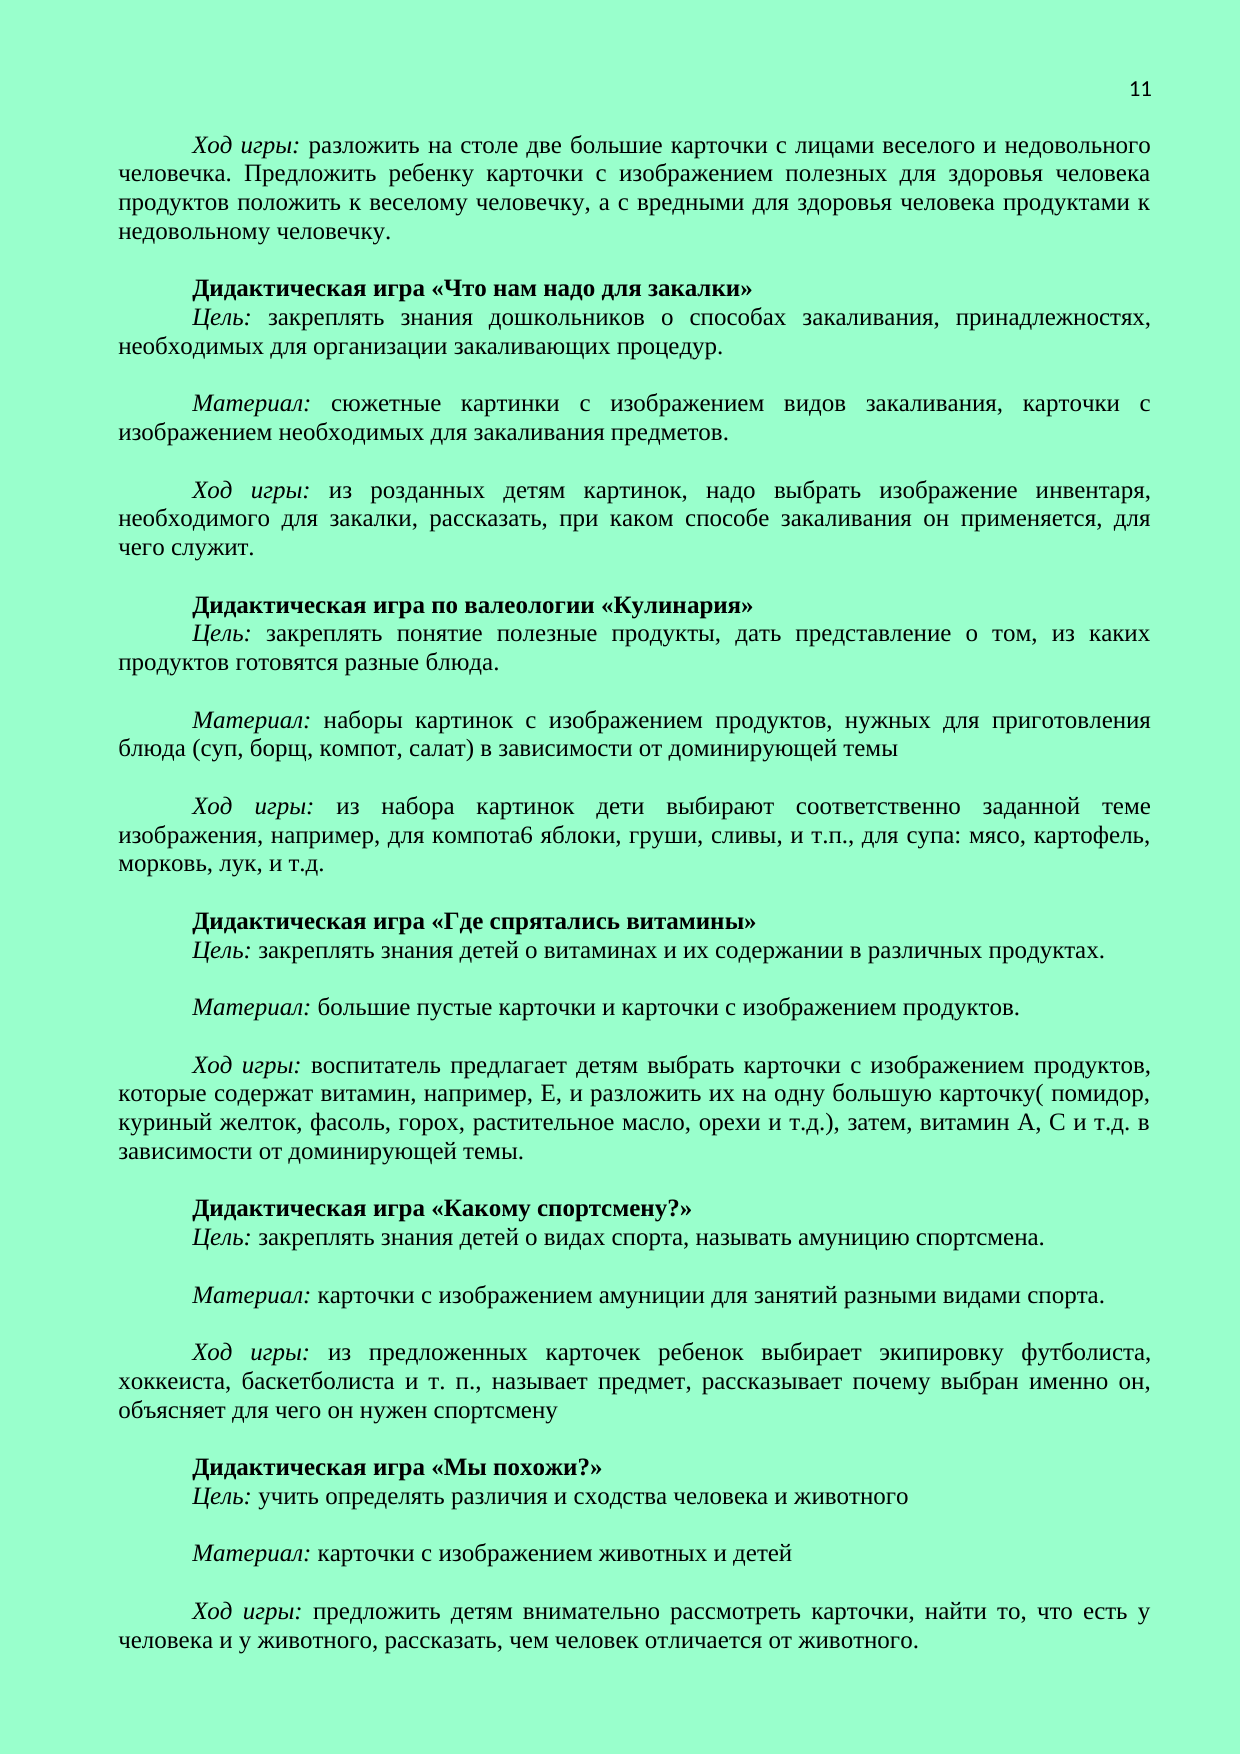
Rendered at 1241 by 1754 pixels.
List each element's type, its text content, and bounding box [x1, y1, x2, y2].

text Дидактическая игра «Мы похожи?» [118, 1452, 1152, 1481]
text Материал: карточки с изображением животных и детей [118, 1538, 1152, 1567]
text Материал: сюжетные картинки с изображением видов закаливания, карточки с изображением необходимых для закаливания предметов. [118, 388, 1152, 446]
text Материал: карточки с изображением амуниции для занятий разными видами спорта. [118, 1280, 1152, 1308]
text Дидактическая игра «Что нам надо для закалки» [118, 273, 1152, 302]
text Ход игры: из предложенных карточек ребенок выбирает экипировку футболиста, хоккеиста, баскетболиста и т. п., называет предмет, рассказывает почему выбран именно он, объясняет для чего он нужен спортсмену [118, 1337, 1152, 1423]
text Дидактическая игра по валеологии «Кулинария» [118, 590, 1152, 618]
text Материал: наборы картинок с изображением продуктов, нужных для приготовления блюда (суп, борщ, компот, салат) в зависимости от доминирующей темы [118, 705, 1152, 762]
text Материал: большие пустые карточки и карточки с изображением продуктов. [118, 992, 1152, 1021]
text Дидактическая игра «Какому спортсмену?» [118, 1193, 1152, 1222]
text Цель: закреплять знания детей о витаминах и их содержании в различных продуктах. [118, 935, 1152, 963]
text Цель: закреплять знания детей о видах спорта, называть амуницию спортсмена. [118, 1222, 1152, 1251]
text Ход игры: из розданных детям картинок, надо выбрать изображение инвентаря, необходимого для закалки, рассказать, при каком способе закаливания он применяется, для чего служит. [118, 475, 1152, 561]
text Ход игры: разложить на столе две большие карточки с лицами веселого и недовольного человечка. Предложить ребенку карточки с изображением полезных для здоровья человека продуктов положить к веселому человечку, а с вредными для здоровья человека продуктами к недовольному человечку. [118, 130, 1152, 245]
text Цель: учить определять различия и сходства человека и животного [118, 1481, 1152, 1510]
text Ход игры: предложить детям внимательно рассмотреть карточки, найти то, что есть у человека и у животного, рассказать, чем человек отличается от животного. [118, 1596, 1152, 1653]
text Дидактическая игра «Где спрятались витамины» [118, 906, 1152, 935]
text Ход игры: из набора картинок дети выбирают соответственно заданной теме изображения, например, для компота6 яблоки, груши, сливы, и т.п., для супа: мясо, картофель, морковь, лук, и т.д. [118, 791, 1152, 877]
text Цель: закреплять знания дошкольников о способах закаливания, принадлежностях, необходимых для организации закаливающих процедур. [118, 302, 1152, 360]
text Цель: закреплять понятие полезные продукты, дать представление о том, из каких продуктов готовятся разные блюда. [118, 618, 1152, 676]
text Ход игры: воспитатель предлагает детям выбрать карточки с изображением продуктов, которые содержат витамин, например, Е, и разложить их на одну большую карточку( помидор, куриный желток, фасоль, горох, растительное масло, орехи и т.д.), затем, витамин А, С и т.д. в зависимости от доминирующей темы. [118, 1050, 1152, 1165]
